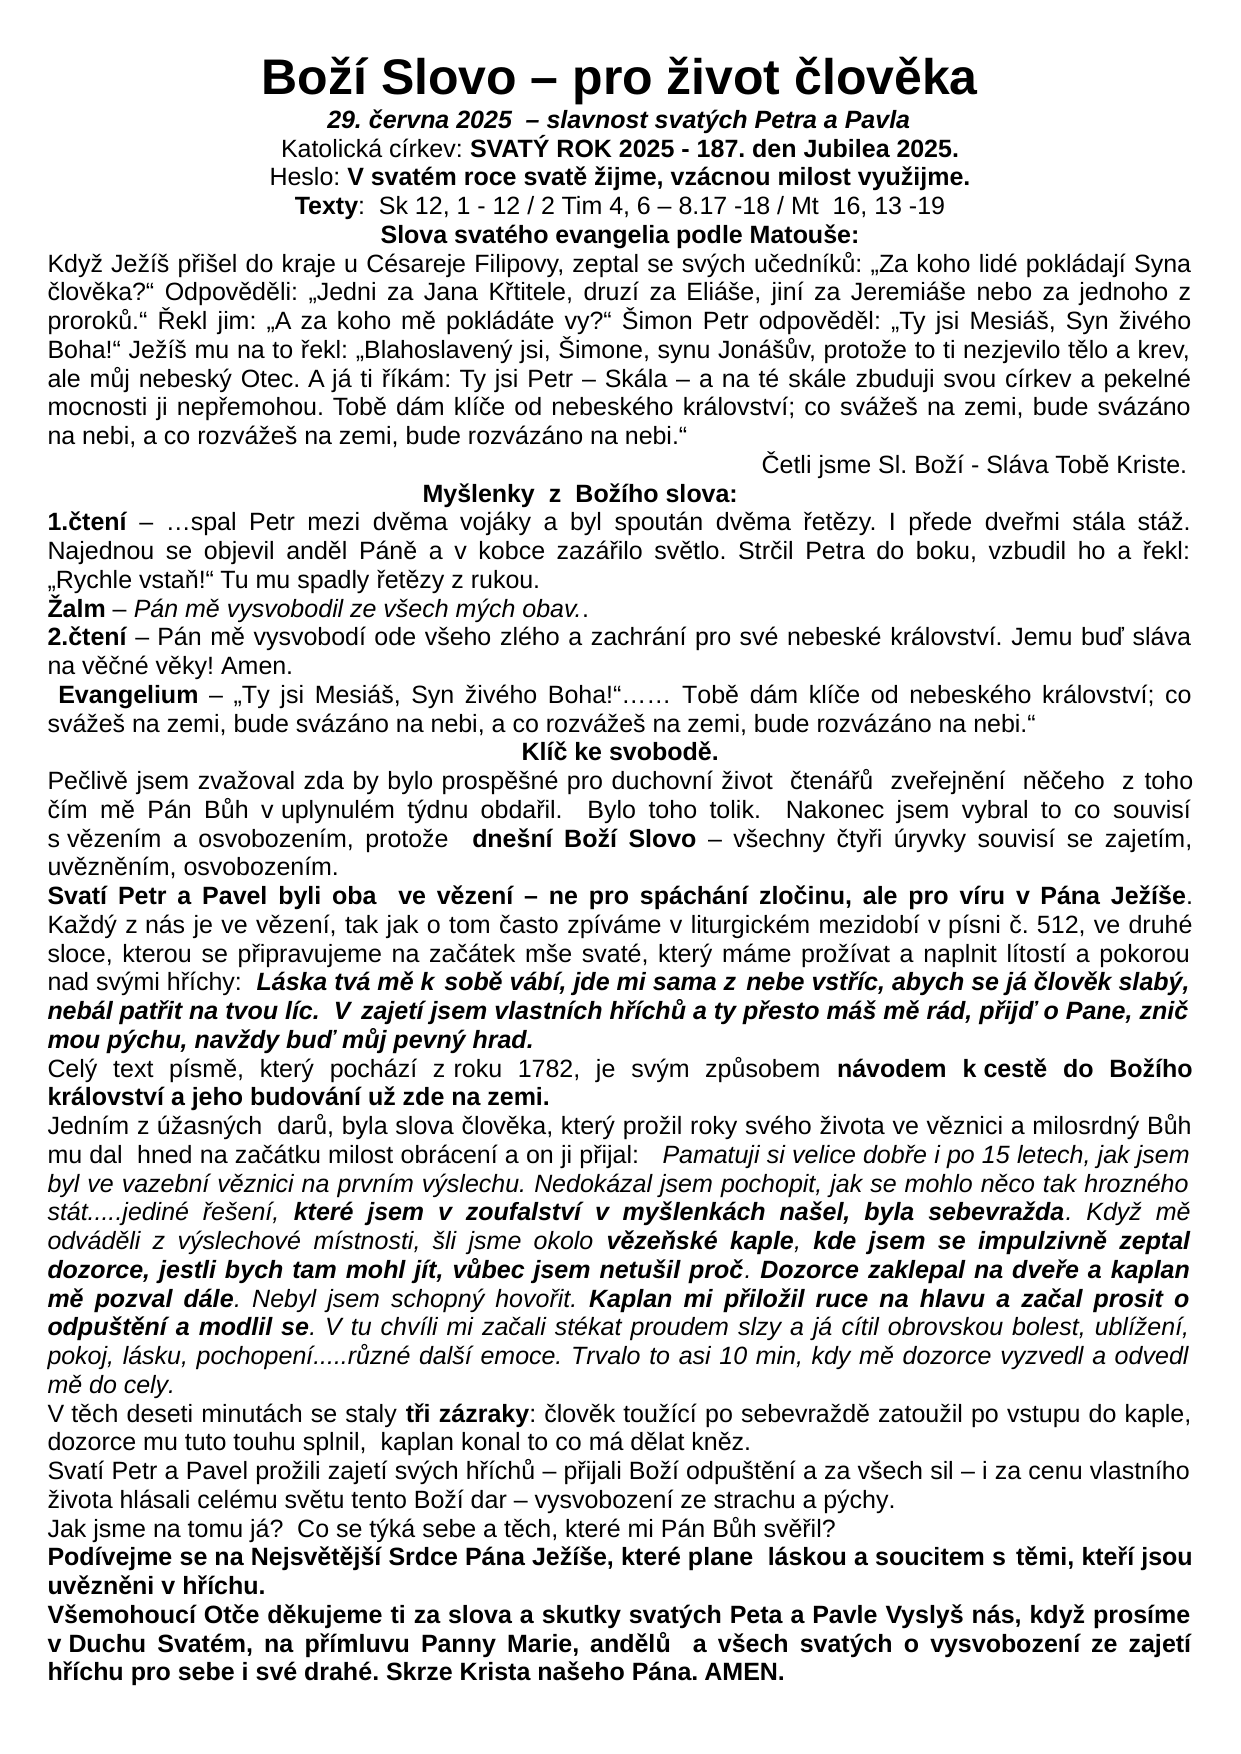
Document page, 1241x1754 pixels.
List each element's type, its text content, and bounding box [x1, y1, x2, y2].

text Heslo: V svatém roce svatě žijme, vzácnou milost využijme. [47, 162, 1193, 191]
text Boží Slovo – pro život člověka [47, 47, 1193, 105]
text Evangelium – „Ty jsi Mesiáš, Syn živého Boha!“…… Tobě dám klíče od nebeského království; co svážeš na zemi, bude svázáno na nebi, a co rozvážeš na zemi, bude rozvázáno na nebi.“ [47, 680, 1193, 737]
text 29. června 2025 – slavnost svatých Petra a Pavla [47, 105, 1193, 133]
text Jedním z úžasných darů, byla slova člověka, který prožil roky svého života ve věznici a milosrdný Bůh mu dal hned na začátku milost obrácení a on ji přijal: Pamatuji si velice dobře i po 15 letech, jak jsem byl ve vazební věznici na prvním výslechu. Nedokázal jsem pochopit, jak se mohlo něco tak hrozného stát.....jediné řešení, které jsem v zoufalství v myšlenkách našel, byla sebevražda. Když mě odváděli z výslechové místnosti, šli jsme okolo vězeňské kaple, kde jsem se impulzivně zeptal dozorce, jestli bych tam mohl jít, vůbec jsem netušil proč. Dozorce zaklepal na dveře a kaplan mě pozval dále. Nebyl jsem schopný hovořit. Kaplan mi přiložil ruce na hlavu a začal prosit o odpuštění a modlil se. V tu chvíli mi začali stékat proudem slzy a já cítil obrovskou bolest, ublížení, pokoj, lásku, pochopení.....různé další emoce. Trvalo to asi 10 min, kdy mě dozorce vyzvedl a odvedl mě do cely. [47, 1111, 1193, 1398]
text Klíč ke svobodě. [47, 737, 1193, 766]
text Celý text písmě, který pochází z roku 1782, je svým způsobem návodem k cestě do Božího království a jeho budování už zde na zemi. [47, 1053, 1193, 1111]
text V těch deseti minutách se staly tři zázraky: člověk toužící po sebevraždě zatoužil po vstupu do kaple, dozorce mu tuto touhu splnil, kaplan konal to co má dělat kněz. [47, 1398, 1193, 1456]
text 2.čtení – Pán mě vysvobodí ode všeho zlého a zachrání pro své nebeské království. Jemu buď sláva na věčné věky! Amen. [47, 622, 1193, 680]
text Když Ježíš přišel do kraje u Césareje Filipovy, zeptal se svých učedníků: „Za koho lidé pokládají Syna člověka?“ Odpověděli: „Jedni za Jana Křtitele, druzí za Eliáše, jiní za Jeremiáše nebo za jednoho z proroků.“ Řekl jim: „A za koho mě pokládáte vy?“ Šimon Petr odpověděl: „Ty jsi Mesiáš, Syn živého Boha!“ Ježíš mu na to řekl: „Blahoslavený jsi, Šimone, synu Jonášův, protože to ti nezjevilo tělo a krev, ale můj nebeský Otec. A já ti říkám: Ty jsi Petr – Skála – a na té skále zbuduji svou církev a pekelné mocnosti ji nepřemohou. Tobě dám klíče od nebeského království; co svážeš na zemi, bude svázáno na nebi, a co rozvážeš na zemi, bude rozvázáno na nebi.“ [47, 248, 1193, 450]
text Žalm – Pán mě vysvobodil ze všech mých obav.. [47, 593, 1193, 622]
text Svatí Petr a Pavel byli oba ve vězení – ne pro spáchání zločinu, ale pro víru v Pána Ježíše. Každý z nás je ve vězení, tak jak o tom často zpíváme v liturgickém mezidobí v písni č. 512, ve druhé sloce, kterou se připravujeme na začátek mše svaté, který máme prožívat a naplnit lítostí a pokorou nad svými hříchy: Láska tvá mě k sobě vábí, jde mi sama z nebe vstříc, abych se já člověk slabý, nebál patřit na tvou líc. V zajetí jsem vlastních hříchů a ty přesto máš mě rád, přijď o Pane, znič mou pýchu, navždy buď můj pevný hrad. [47, 881, 1193, 1053]
text Myšlenky z Božího slova: [47, 478, 1193, 507]
text Jak jsme na tomu já? Co se týká sebe a těch, které mi Pán Bůh svěřil? [47, 1513, 1193, 1542]
text Všemohoucí Otče děkujeme ti za slova a skutky svatých Peta a Pavle Vyslyš nás, když prosíme v Duchu Svatém, na přímluvu Panny Marie, andělů a všech svatých o vysvobození ze zajetí hříchu pro sebe i své drahé. Skrze Krista našeho Pána. AMEN. [47, 1600, 1193, 1686]
text Svatí Petr a Pavel prožili zajetí svých hříchů – přijali Boží odpuštění a za všech sil – i za cenu vlastního života hlásali celému světu tento Boží dar – vysvobození ze strachu a pýchy. [47, 1456, 1193, 1513]
text Pečlivě jsem zvažoval zda by bylo prospěšné pro duchovní život čtenářů zveřejnění něčeho z toho čím mě Pán Bůh v uplynulém týdnu obdařil. Bylo toho tolik. Nakonec jsem vybral to co souvisí s vězením a osvobozením, protože dnešní Boží Slovo – všechny čtyři úryvky souvisí se zajetím, uvězněním, osvobozením. [47, 766, 1193, 881]
text Četli jsme Sl. Boží - Sláva Tobě Kriste. [47, 450, 1193, 478]
text Podívejme se na Nejsvětější Srdce Pána Ježíše, které plane láskou a soucitem s těmi, kteří jsou uvězněni v hříchu. [47, 1542, 1193, 1600]
text Katolická církev: SVATÝ ROK 2025 - 187. den Jubilea 2025. [47, 133, 1193, 162]
text 1.čtení – …spal Petr mezi dvěma vojáky a byl spoután dvěma řetězy. I přede dveřmi stála stáž. Najednou se objevil anděl Páně a v kobce zazářilo světlo. Strčil Petra do boku, vzbudil ho a řekl: „Rychle vstaň!“ Tu mu spadly řetězy z rukou. [47, 507, 1193, 593]
text Texty: Sk 12, 1 - 12 / 2 Tim 4, 6 – 8.17 -18 / Mt 16, 13 -19 [47, 191, 1193, 220]
text Slova svatého evangelia podle Matouše: [47, 220, 1193, 248]
